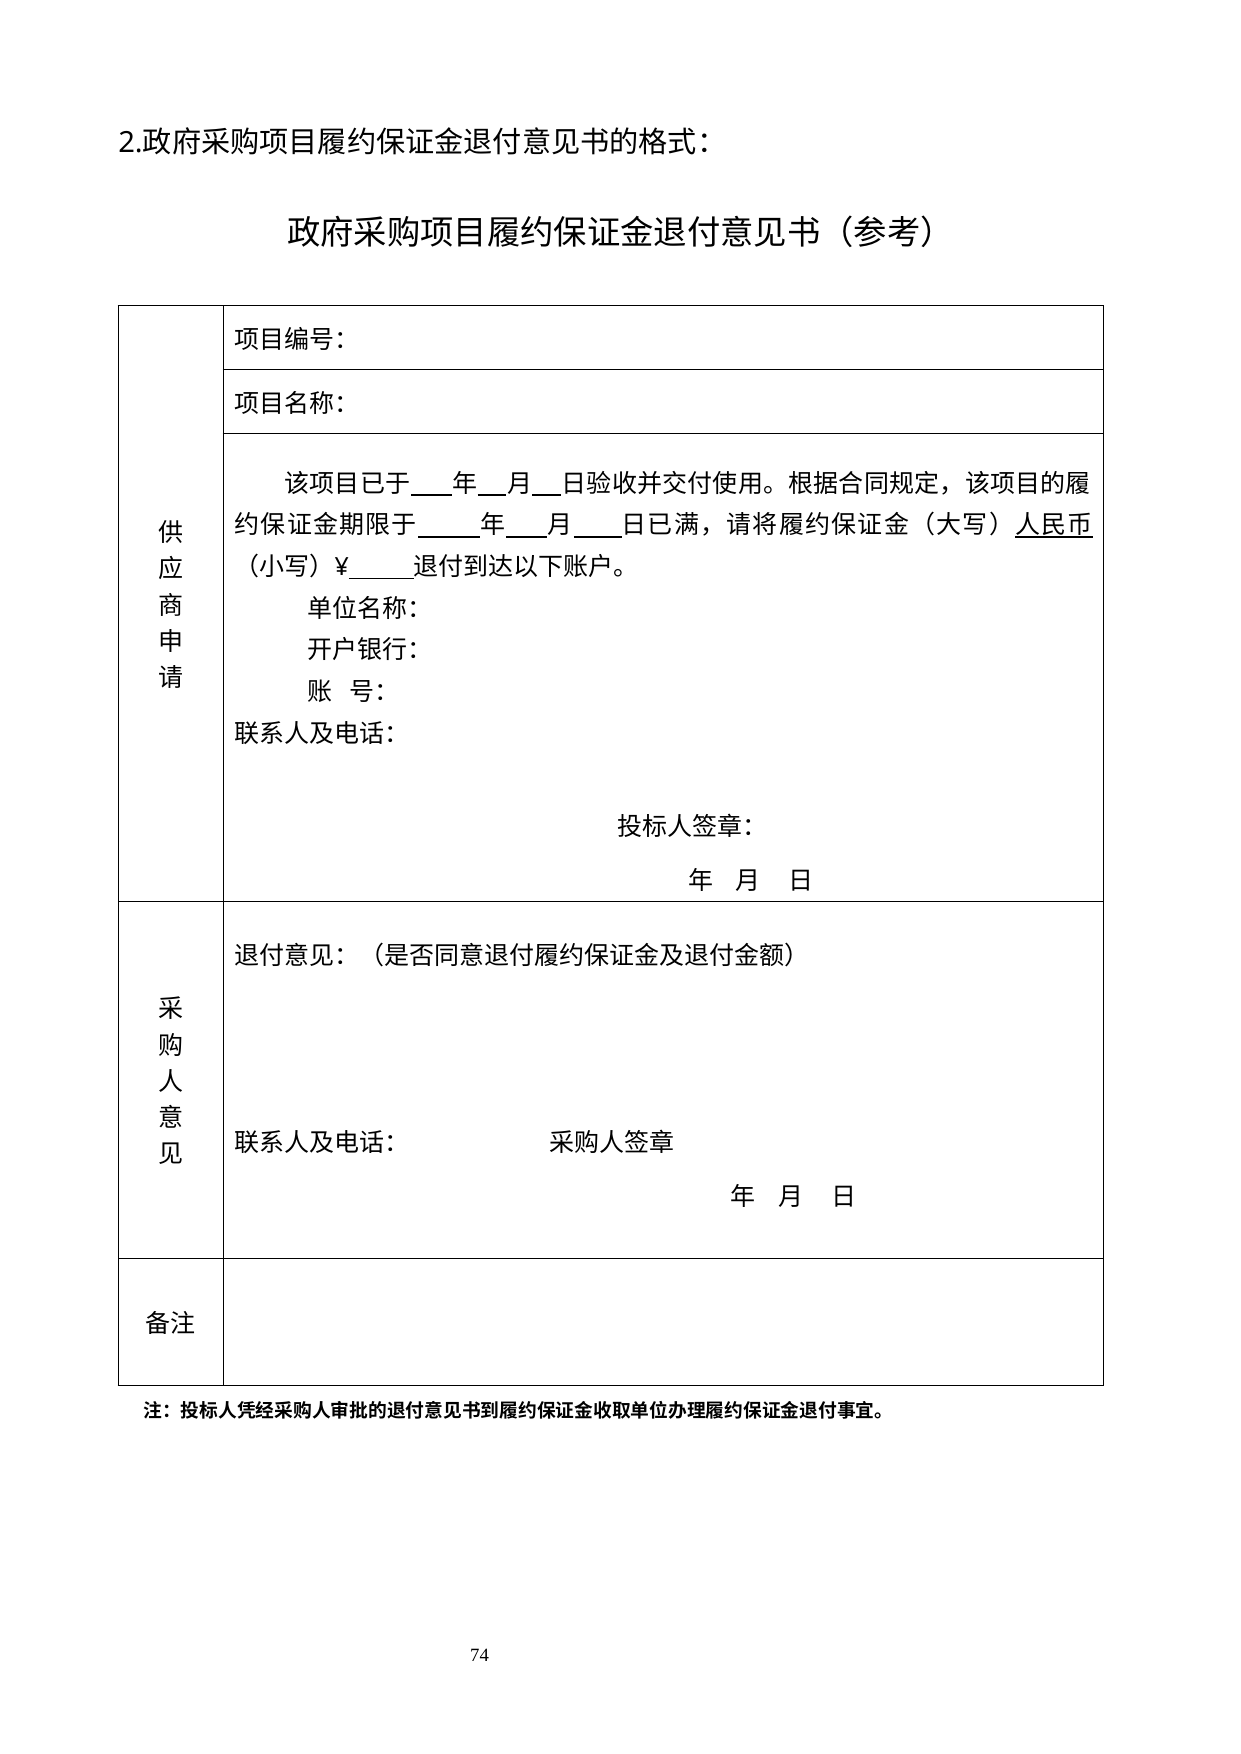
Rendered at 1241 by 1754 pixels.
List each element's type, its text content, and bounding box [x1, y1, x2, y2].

table_cell 采 购 人 意 见 [119, 902, 223, 1257]
text 注：投标人凭经采购人审批的退付意见书到履约保证金收取单位办理履约保证金退付事宜。 [143, 1386, 1122, 1426]
table_cell [224, 1259, 1103, 1385]
table_cell 备注 [119, 1259, 223, 1385]
table_cell 该项目已于 年 月 日验收并交付使用。根据合同规定，该项目的履约保证金期限于 年 月 日已满，请将履约保证金（大写）人民币 （小写）¥ 退付到达以下账户。 单位名称： 开户银行： 账 号： 联系人及电话： 投标人签章： 年 月 日 [224, 434, 1103, 901]
table_cell 项目名称： [224, 370, 1103, 433]
text 2.政府采购项目履约保证金退付意见书的格式： [118, 118, 1122, 161]
text 政府采购项目履约保证金退付意见书（参考） [118, 206, 1122, 254]
table_header 项目编号： [224, 306, 1103, 369]
table_header 供 应 商 申 请 [119, 306, 223, 901]
table_cell 退付意见：（是否同意退付履约保证金及退付金额） 联系人及电话： 采购人签章 年 月 日 [224, 902, 1103, 1257]
